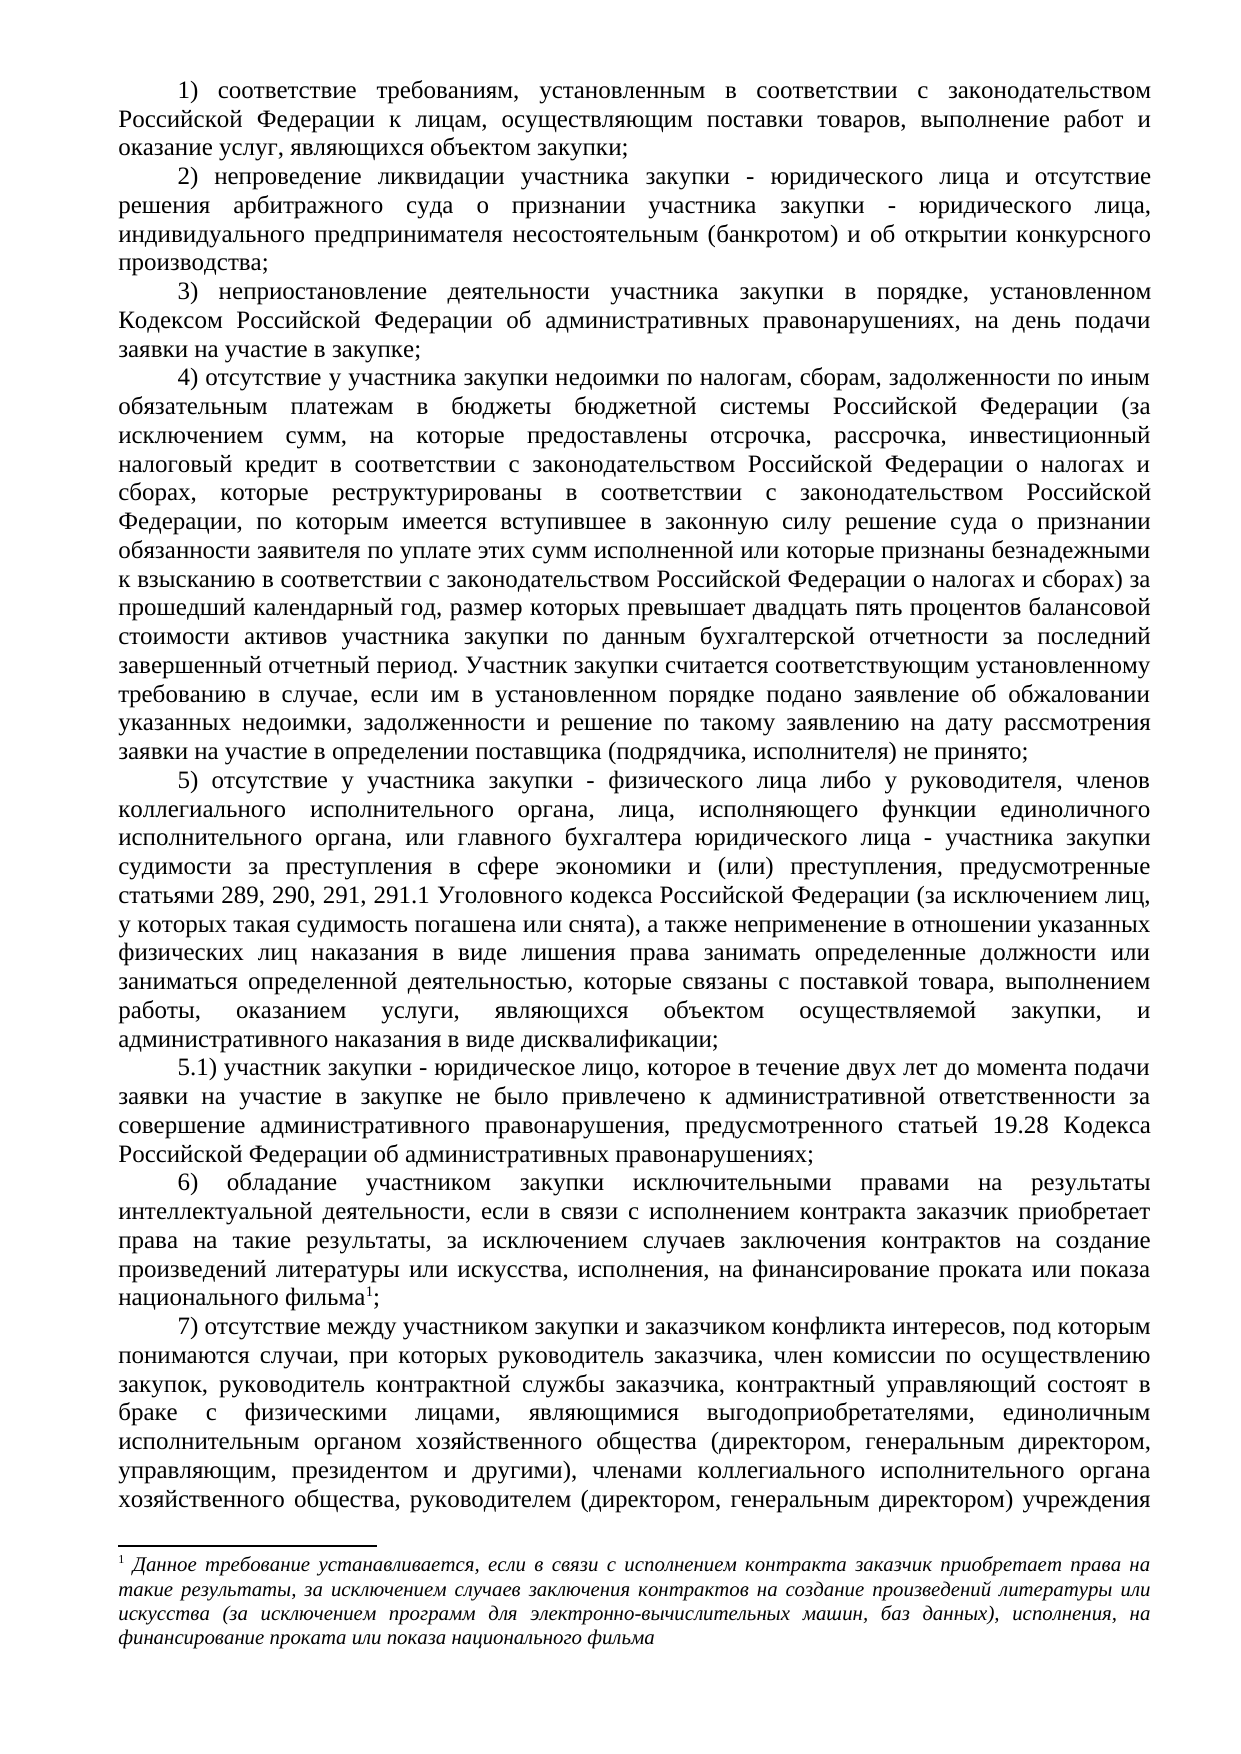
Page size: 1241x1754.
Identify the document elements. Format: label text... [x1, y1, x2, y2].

text 5.1) участник закупки - юридическое лицо, которое в течение двух лет до момента подачи заявки на участие в закупке не было привлечено к административной ответственности за совершение административного правонарушения, предусмотренного статьей 19.28 Кодекса Российской Федерации об административных правонарушениях; [118, 1052, 1152, 1167]
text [118, 1311, 1152, 1512]
text 3) неприостановление деятельности участника закупки в порядке, установленном Кодексом Российской Федерации об административных правонарушениях, на день подачи заявки на участие в закупке; [118, 276, 1152, 362]
text 5) отсутствие у участника закупки - физического лица либо у руководителя, членов коллегиального исполнительного органа, лица, исполняющего функции единоличного исполнительного органа, или главного бухгалтера юридического лица - участника закупки судимости за преступления в сфере экономики и (или) преступления, предусмотренные статьями 289, 290, 291, 291.1 Уголовного кодекса Российской Федерации (за исключением лиц, у которых такая судимость погашена или снята), а также неприменение в отношении указанных физических лиц наказания в виде лишения права занимать определенные должности или заниматься определенной деятельностью, которые связаны с поставкой товара, выполнением работы, оказанием услуги, являющихся объектом осуществляемой закупки, и административного наказания в виде дисквалификации; [118, 765, 1152, 1052]
text 1) соответствие требованиям, установленным в соответствии с законодательством Российской Федерации к лицам, осуществляющим поставки товаров, выполнение работ и оказание услуг, являющихся объектом закупки; [118, 75, 1152, 161]
text 4) отсутствие у участника закупки недоимки по налогам, сборам, задолженности по иным обязательным платежам в бюджеты бюджетной системы Российской Федерации (за исключением сумм, на которые предоставлены отсрочка, рассрочка, инвестиционный налоговый кредит в соответствии с законодательством Российской Федерации о налогах и сборах, которые реструктурированы в соответствии с законодательством Российской Федерации, по которым имеется вступившее в законную силу решение суда о признании обязанности заявителя по уплате этих сумм исполненной или которые признаны безнадежными к взысканию в соответствии с законодательством Российской Федерации о налогах и сборах) за прошедший календарный год, размер которых превышает двадцать пять процентов балансовой стоимости активов участника закупки по данным бухгалтерской отчетности за последний завершенный отчетный период. Участник закупки считается соответствующим установленному требованию в случае, если им в установленном порядке подано заявление об обжаловании указанных недоимки, задолженности и решение по такому заявлению на дату рассмотрения заявки на участие в определении поставщика (подрядчика, исполнителя) не принято; [118, 362, 1152, 765]
text 6) обладание участником закупки исключительными правами на результаты интеллектуальной деятельности, если в связи с исполнением контракта заказчик приобретает права на такие результаты, за исключением случаев заключения контрактов на создание произведений литературы или искусства, исполнения, на финансирование проката или показа национального фильма; [118, 1167, 1152, 1311]
text 2) непроведение ликвидации участника закупки - юридического лица и отсутствие решения арбитражного суда о признании участника закупки - юридического лица, индивидуального предпринимателя несостоятельным (банкротом) и об открытии конкурсного производства; [118, 161, 1152, 276]
